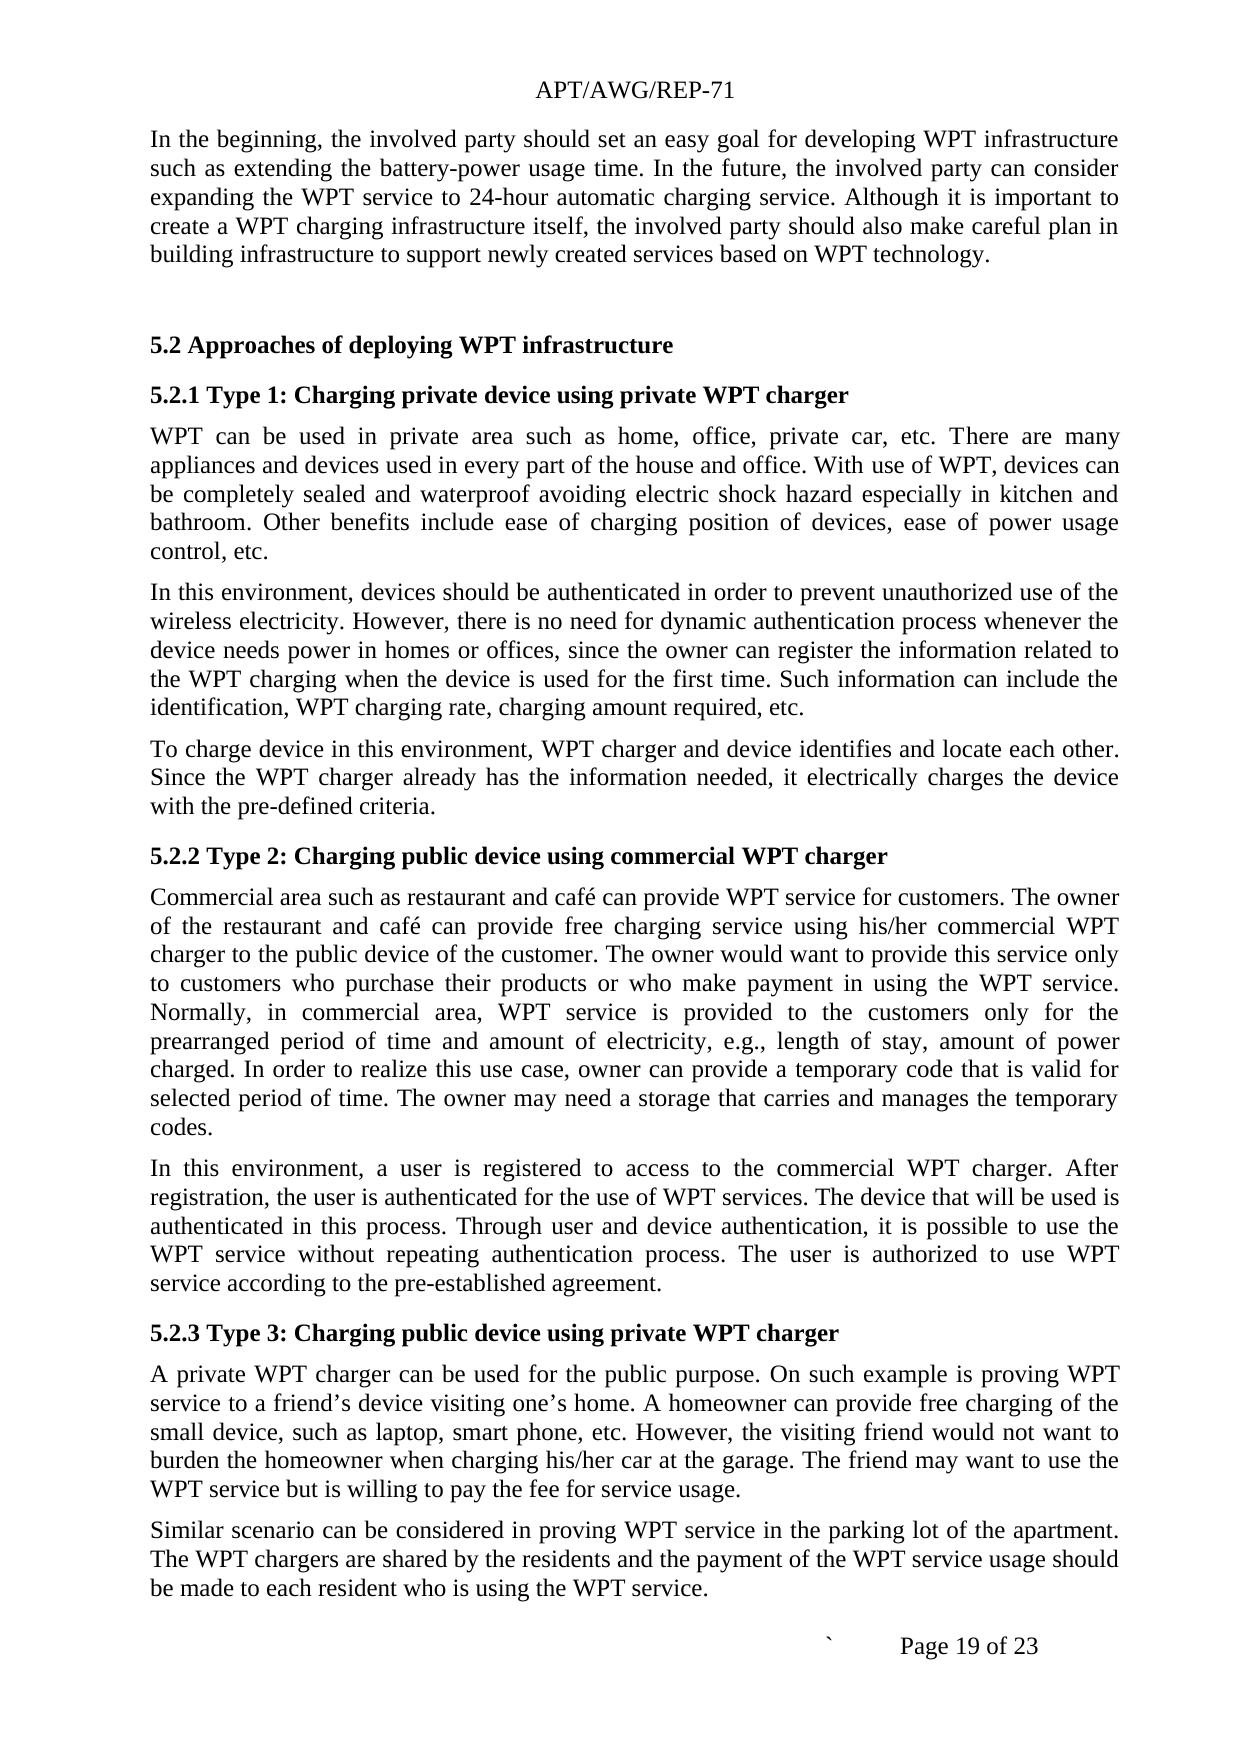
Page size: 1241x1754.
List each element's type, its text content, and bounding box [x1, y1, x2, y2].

subtitle 5.2.1 Type 1: Charging private device using private WPT charger [150, 380, 1120, 409]
subtitle 5.2.3 Type 3: Charging public device using private WPT charger [150, 1318, 1120, 1347]
text In this environment, devices should be authenticated in order to prevent unauthorized use of the wireless electricity. However, there is no need for dynamic authentication process whenever the device needs power in homes or offices, since the owner can register the information related to the WPT charging when the device is used for the first time. Such information can include the identification, WPT charging rate, charging amount required, etc. [150, 577, 1120, 721]
text In this environment, a user is registered to access to the commercial WPT charger. After registration, the user is authenticated for the use of WPT services. The device that will be used is authenticated in this process. Through user and device authentication, it is possible to use the WPT service without repeating authentication process. The user is authorized to use WPT service according to the pre-established agreement. [150, 1153, 1120, 1297]
text In the beginning, the involved party should set an easy goal for developing WPT infrastructure such as extending the battery-power usage time. In the future, the involved party can consider expanding the WPT service to 24-hour automatic charging service. Although it is important to create a WPT charging infrastructure itself, the involved party should also make careful plan in building infrastructure to support newly created services based on WPT technology. [150, 124, 1120, 268]
text Similar scenario can be considered in proving WPT service in the parking lot of the apartment. The WPT chargers are shared by the residents and the payment of the WPT service usage should be made to each resident who is using the WPT service. [150, 1515, 1120, 1602]
text To charge device in this environment, WPT charger and device identifies and locate each other. Since the WPT charger already has the information needed, it electrically charges the device with the pre-defined criteria. [150, 734, 1120, 820]
text A private WPT charger can be used for the public purpose. On such example is proving WPT service to a friend’s device visiting one’s home. A homeowner can provide free charging of the small device, such as laptop, smart phone, etc. However, the visiting friend would not want to burden the homeowner when charging his/her car at the garage. The friend may want to use the WPT service but is willing to pay the fee for service usage. [150, 1359, 1120, 1503]
subtitle 5.2.2 Type 2: Charging public device using commercial WPT charger [150, 841, 1120, 869]
text Commercial area such as restaurant and café can provide WPT service for customers. The owner of the restaurant and café can provide free charging service using his/her commercial WPT charger to the public device of the customer. The owner would want to provide this service only to customers who purchase their products or who make payment in using the WPT service. Normally, in commercial area, WPT service is provided to the customers only for the prearranged period of time and amount of electricity, e.g., length of stay, amount of power charged. In order to realize this use case, owner can provide a temporary code that is valid for selected period of time. The owner may need a storage that carries and manages the temporary codes. [150, 882, 1120, 1141]
text WPT can be used in private area such as home, office, private car, etc. There are many appliances and devices used in every part of the house and office. With use of WPT, devices can be completely sealed and waterproof avoiding electric shock hazard especially in kitchen and bathroom. Other benefits include ease of charging position of devices, ease of power usage control, etc. [150, 421, 1120, 565]
subtitle 5.2 Approaches of deploying WPT infrastructure [150, 330, 1120, 359]
